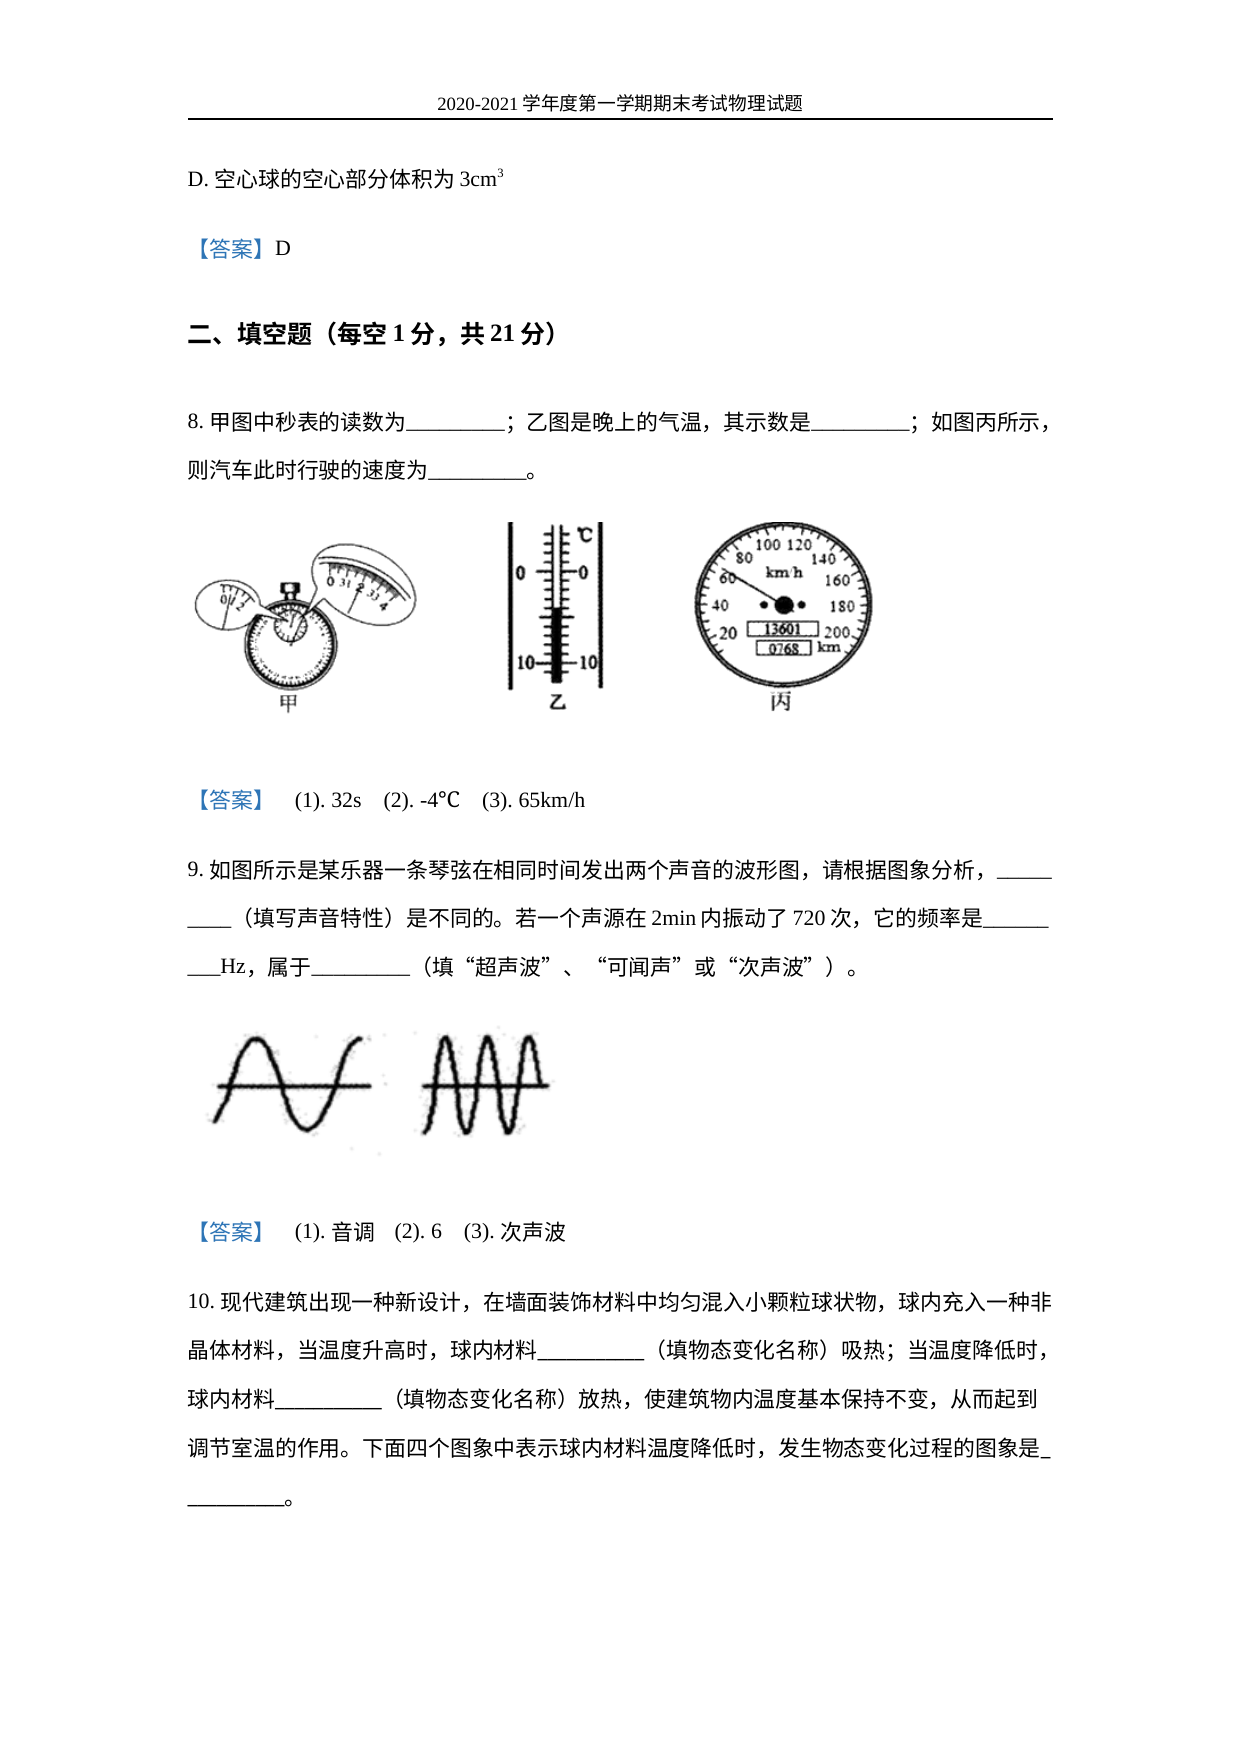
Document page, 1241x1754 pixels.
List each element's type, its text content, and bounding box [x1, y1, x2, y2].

picture [187, 1018, 566, 1160]
text 8. 甲图中秒表的读数为_________；乙图是晚上的气温，其示数是_________；如图丙所示，则汽车此时行驶的速度为_________。 [187, 404, 1053, 486]
text 9. 如图所示是某乐器一条琴弦在相同时间发出两个声音的波形图，请根据图象分析，_________（填写声音特性）是不同的。若一个声源在2min内振动了720次，它的频率是_________Hz，属于_________（填“超声波”、“可闻声”或“次声波”）。 [187, 852, 1053, 982]
text 【答案】 (1). 音调 (2). 6 (3). 次声波 [187, 1215, 1053, 1247]
picture [187, 522, 891, 719]
text D. 空心球的空心部分体积为3cm3 [187, 162, 1053, 194]
text 【答案】 (1). 32s (2). -4℃ (3). 65km/h [187, 783, 1053, 816]
text 【答案】D [187, 231, 1053, 264]
text 10. 现代建筑出现一种新设计，在墙面装饰材料中均匀混入小颗粒球状物，球内充入一种非晶体材料，当温度升高时，球内材料___________（填物态变化名称）吸热；当温度降低时，球内材料___________（填物态变化名称）放热，使建筑物内温度基本保持不变，从而起到调节室温的作用。下面四个图象中表示球内材料温度降低时，发生物态变化过程的图象是___________。 [187, 1284, 1053, 1512]
text 二、填空题（每空1分，共21分） [187, 300, 1053, 365]
